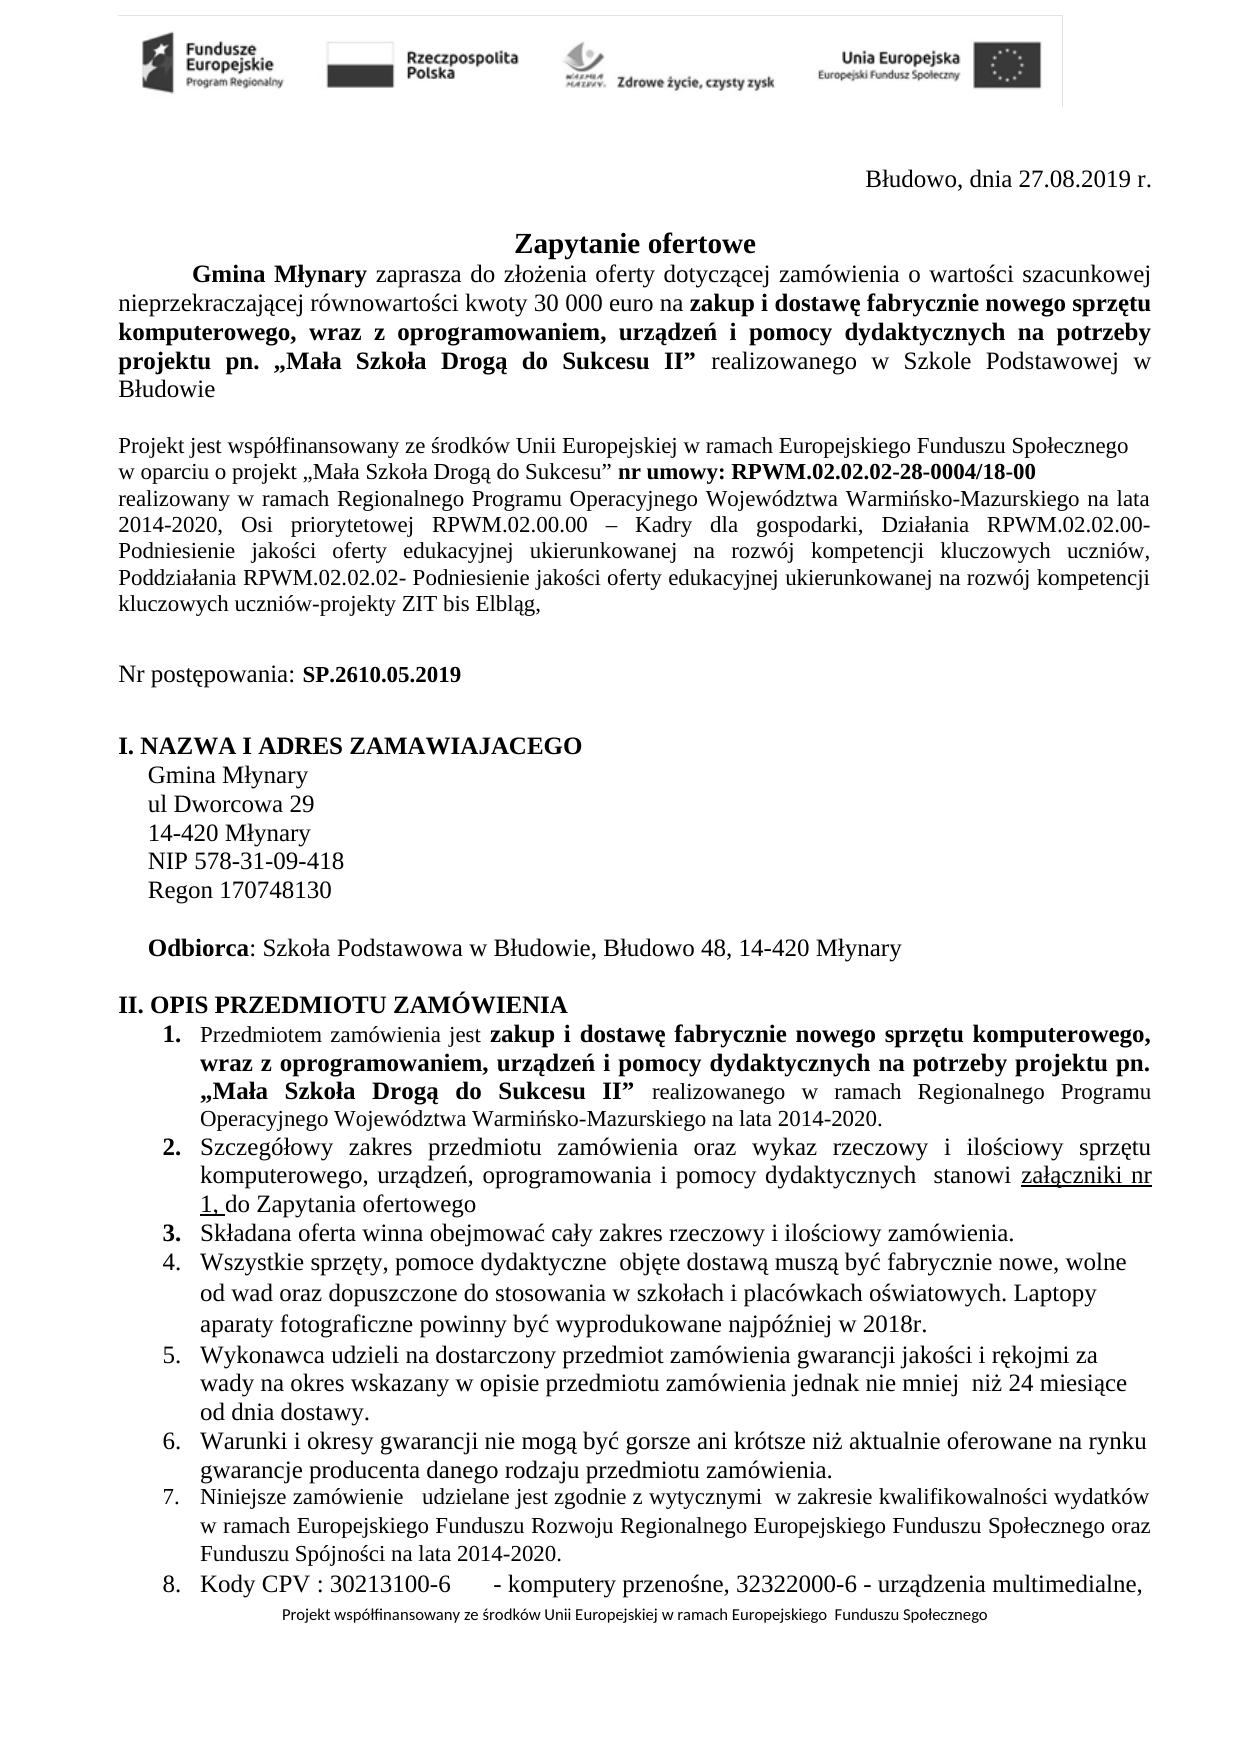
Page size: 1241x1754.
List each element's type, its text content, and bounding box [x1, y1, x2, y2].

list Kody CPV : 30213100-6 - komputery przenośne, 32322000-6 - urządzenia multimedialne, [162, 1569, 1152, 1597]
list Wszystkie sprzęty, pomoce dydaktyczne objęte dostawą muszą być fabrycznie nowe, wolne od wad oraz dopuszczone do stosowania w szkołach i placówkach oświatowych. Laptopy aparaty fotograficzne powinny być wyprodukowane najpóźniej w 2018r. [162, 1247, 1152, 1337]
text w oparciu o projekt „Mała Szkoła Drogą do Sukcesu” nr umowy: RPWM.02.02.02-28-0004/18-00 [118, 458, 1152, 485]
list Szczegółowy zakres przedmiotu zamówienia oraz wykaz rzeczowy i ilościowy sprzętu komputerowego, urządzeń, oprogramowania i pomocy dydaktycznych stanowi załączniki nr 1, do Zapytania ofertowego [162, 1132, 1152, 1218]
text Nr postępowania: SP.2610.05.2019 [118, 659, 1152, 688]
text realizowany w ramach Regionalnego Programu Operacyjnego Województwa Warmińsko-Mazurskiego na lata 2014-2020, Osi priorytetowej RPWM.02.00.00 – Kadry dla gospodarki, Działania RPWM.02.02.00- Podniesienie jakości oferty edukacyjnej ukierunkowanej na rozwój kompetencji kluczowych uczniów, Poddziałania RPWM.02.02.02- Podniesienie jakości oferty edukacyjnej ukierunkowanej na rozwój kompetencji kluczowych uczniów-projekty ZIT bis Elbląg, [118, 485, 1152, 616]
list Niniejsze zamówienie udzielane jest zgodnie z wytycznymi w zakresie kwalifikowalności wydatków w ramach Europejskiego Funduszu Rozwoju Regionalnego Europejskiego Funduszu Społecznego oraz Funduszu Spójności na lata 2014-2020. [162, 1483, 1152, 1567]
text NIP 578-31-09-418 [148, 846, 1152, 875]
text Regon 170748130 [148, 875, 1152, 904]
text Gmina Młynary zaprasza do złożenia oferty dotyczącej zamówienia o wartości szacunkowej nieprzekraczającej równowartości kwoty 30 000 euro na zakup i dostawę fabrycznie nowego sprzętu komputerowego, wraz z oprogramowaniem, urządzeń i pomocy dydaktycznych na potrzeby projektu pn. „Mała Szkoła Drogą do Sukcesu II” realizowanego w Szkole Podstawowej w Błudowie [118, 259, 1152, 403]
text Zapytanie ofertowe [118, 226, 1152, 259]
text Odbiorca: Szkoła Podstawowa w Błudowie, Błudowo 48, 14-420 Młynary [148, 933, 1152, 961]
list Warunki i okresy gwarancji nie mogą być gorsze ani krótsze niż aktualnie oferowane na rynku gwarancje producenta danego rodzaju przedmiotu zamówienia. [162, 1426, 1152, 1483]
list Wykonawca udzieli na dostarczony przedmiot zamówienia gwarancji jakości i rękojmi za wady na okres wskazany w opisie przedmiotu zamówienia jednak nie mniej niż 24 miesiące od dnia dostawy. [162, 1340, 1152, 1426]
list Składana oferta winna obejmować cały zakres rzeczowy i ilościowy zamówienia. [162, 1218, 1152, 1247]
text ul Dworcowa 29 [148, 789, 1152, 818]
text 14-420 Młynary [148, 818, 1152, 846]
text Projekt jest współfinansowany ze środków Unii Europejskiej w ramach Europejskiego Funduszu Społecznego [118, 432, 1152, 458]
list Przedmiotem zamówienia jest zakup i dostawę fabrycznie nowego sprzętu komputerowego, wraz z oprogramowaniem, urządzeń i pomocy dydaktycznych na potrzeby projektu pn. „Mała Szkoła Drogą do Sukcesu II” realizowanego w ramach Regionalnego Programu Operacyjnego Województwa Warmińsko-Mazurskiego na lata 2014-2020. [162, 1019, 1152, 1132]
text Błudowo, dnia 27.08.2019 r. [118, 164, 1152, 192]
text Gmina Młynary [148, 760, 1152, 789]
text I. NAZWA I ADRES ZAMAWIAJACEGO [118, 731, 1152, 760]
text II. OPIS PRZEDMIOTU ZAMÓWIENIA [118, 990, 1152, 1019]
